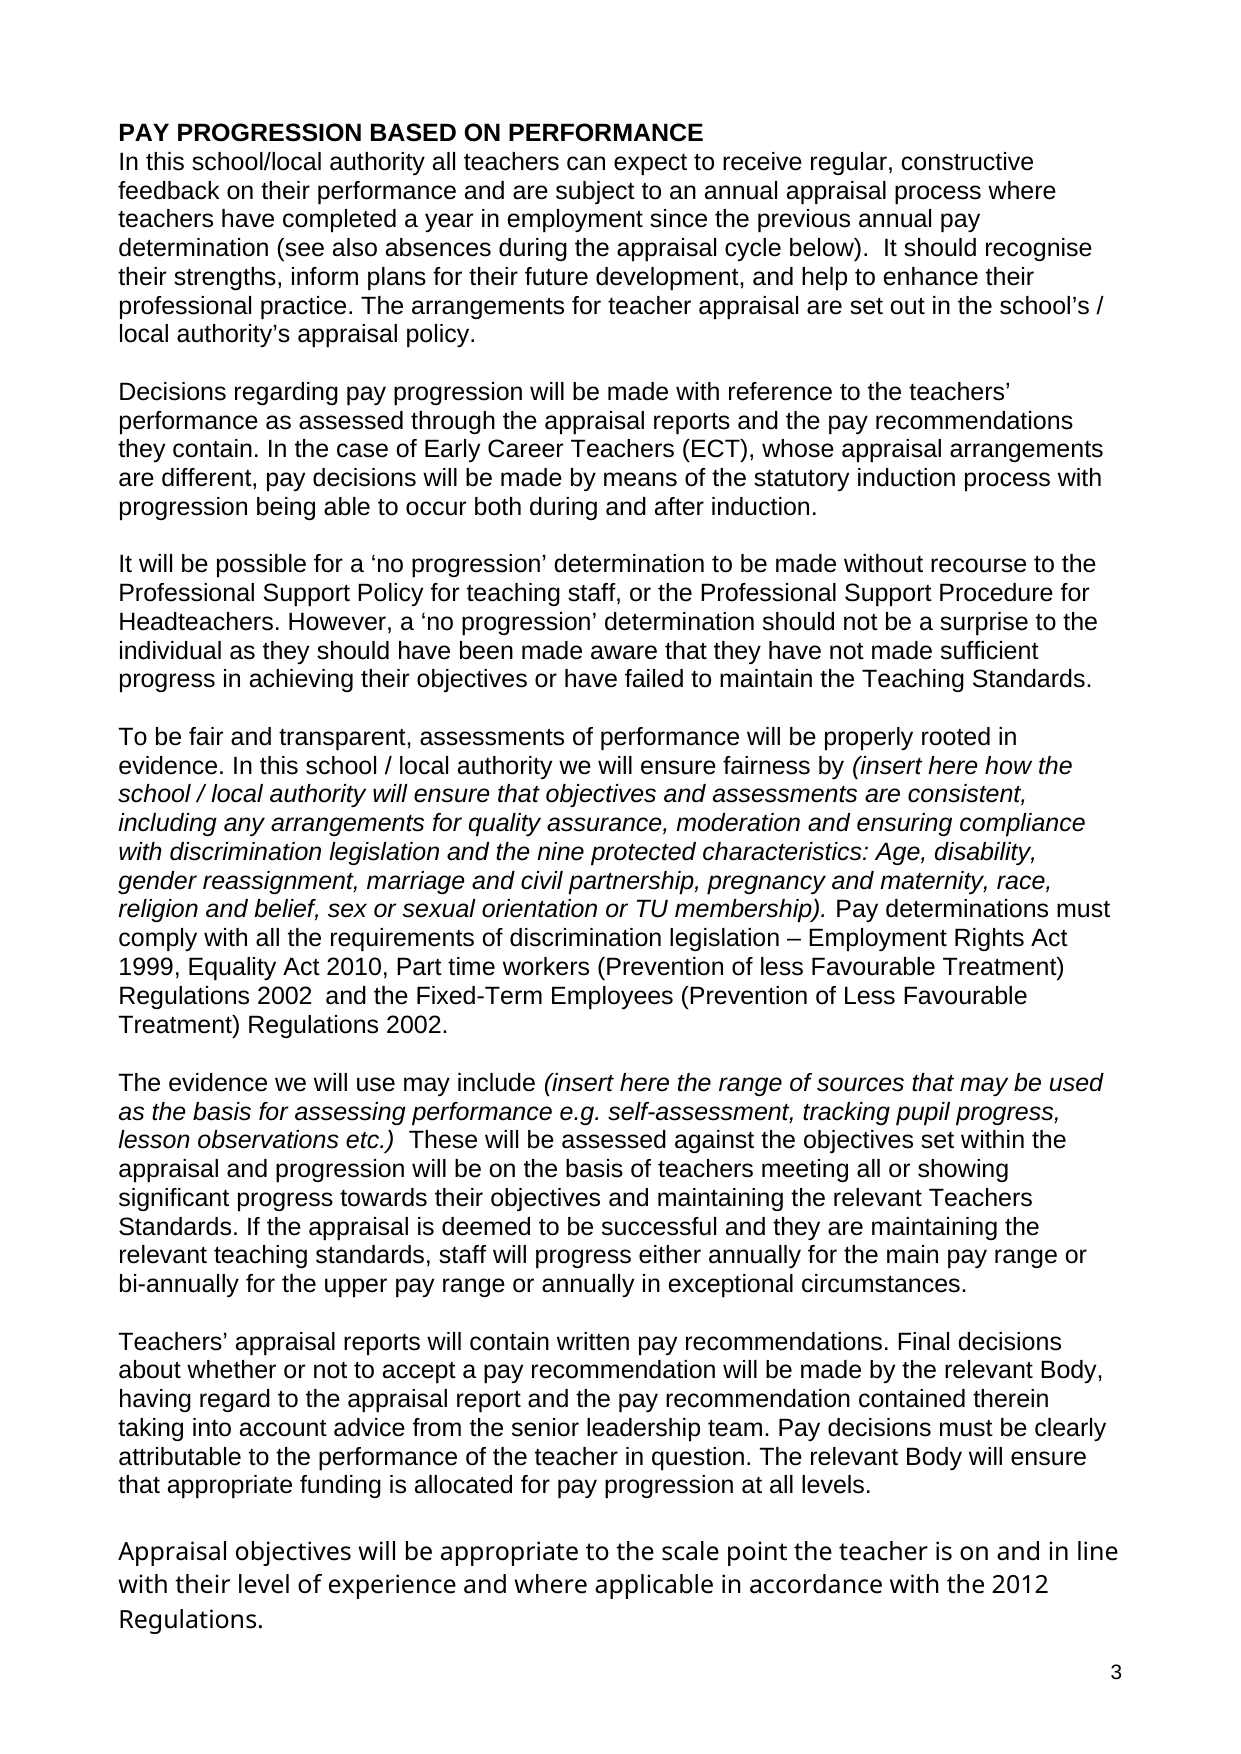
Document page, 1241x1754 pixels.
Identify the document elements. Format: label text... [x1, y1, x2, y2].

text Appraisal objectives will be appropriate to the scale point the teacher is on and in line with their level of experience and where applicable in accordance with the 2012 Regulations. [118, 1533, 1122, 1635]
text Teachers’ appraisal reports will contain written pay recommendations. Final decisions about whether or not to accept a pay recommendation will be made by the relevant Body, having regard to the appraisal report and the pay recommendation contained therein taking into account advice from the senior leadership team. Pay decisions must be clearly attributable to the performance of the teacher in question. The relevant Body will ensure that appropriate funding is allocated for pay progression at all levels. [118, 1327, 1122, 1499]
text In this school/local authority all teachers can expect to receive regular, constructive feedback on their performance and are subject to an annual appraisal process where teachers have completed a year in employment since the previous annual pay determination (see also absences during the appraisal cycle below). It should recognise their strengths, inform plans for their future development, and help to enhance their professional practice. The arrangements for teacher appraisal are set out in the school’s / local authority’s appraisal policy. [118, 147, 1122, 348]
text To be fair and transparent, assessments of performance will be properly rooted in evidence. In this school / local authority we will ensure fairness by (insert here how the school / local authority will ensure that objectives and assessments are consistent, including any arrangements for quality assurance, moderation and ensuring compliance with discrimination legislation and the nine protected characteristics: Age, disability, gender reassignment, marriage and civil partnership, pregnancy and maternity, race, religion and belief, sex or sexual orientation or TU membership). Pay determinations must comply with all the requirements of discrimination legislation – Employment Rights Act 1999, Equality Act 2010, Part time workers (Prevention of less Favourable Treatment) Regulations 2002 and the Fixed-Term Employees (Prevention of Less Favourable Treatment) Regulations 2002. [118, 722, 1122, 1039]
text PAY PROGRESSION BASED ON PERFORMANCE [118, 118, 1122, 147]
text The evidence we will use may include (insert here the range of sources that may be used as the basis for assessing performance e.g. self-assessment, tracking pupil progress, lesson observations etc.) These will be assessed against the objectives set within the appraisal and progression will be on the basis of teachers meeting all or showing significant progress towards their objectives and maintaining the relevant Teachers Standards. If the appraisal is deemed to be successful and they are maintaining the relevant teaching standards, staff will progress either annually for the main pay range or bi-annually for the upper pay range or annually in exceptional circumstances. [118, 1068, 1122, 1298]
text Decisions regarding pay progression will be made with reference to the teachers’ performance as assessed through the appraisal reports and the pay recommendations they contain. In the case of Early Career Teachers (ECT), whose appraisal arrangements are different, pay decisions will be made by means of the statutory induction process with progression being able to occur both during and after induction. [118, 377, 1122, 521]
text It will be possible for a ‘no progression’ determination to be made without recourse to the Professional Support Policy for teaching staff, or the Professional Support Procedure for Headteachers. However, a ‘no progression’ determination should not be a surprise to the individual as they should have been made aware that they have not made sufficient progress in achieving their objectives or have failed to maintain the Teaching Standards. [118, 549, 1122, 693]
